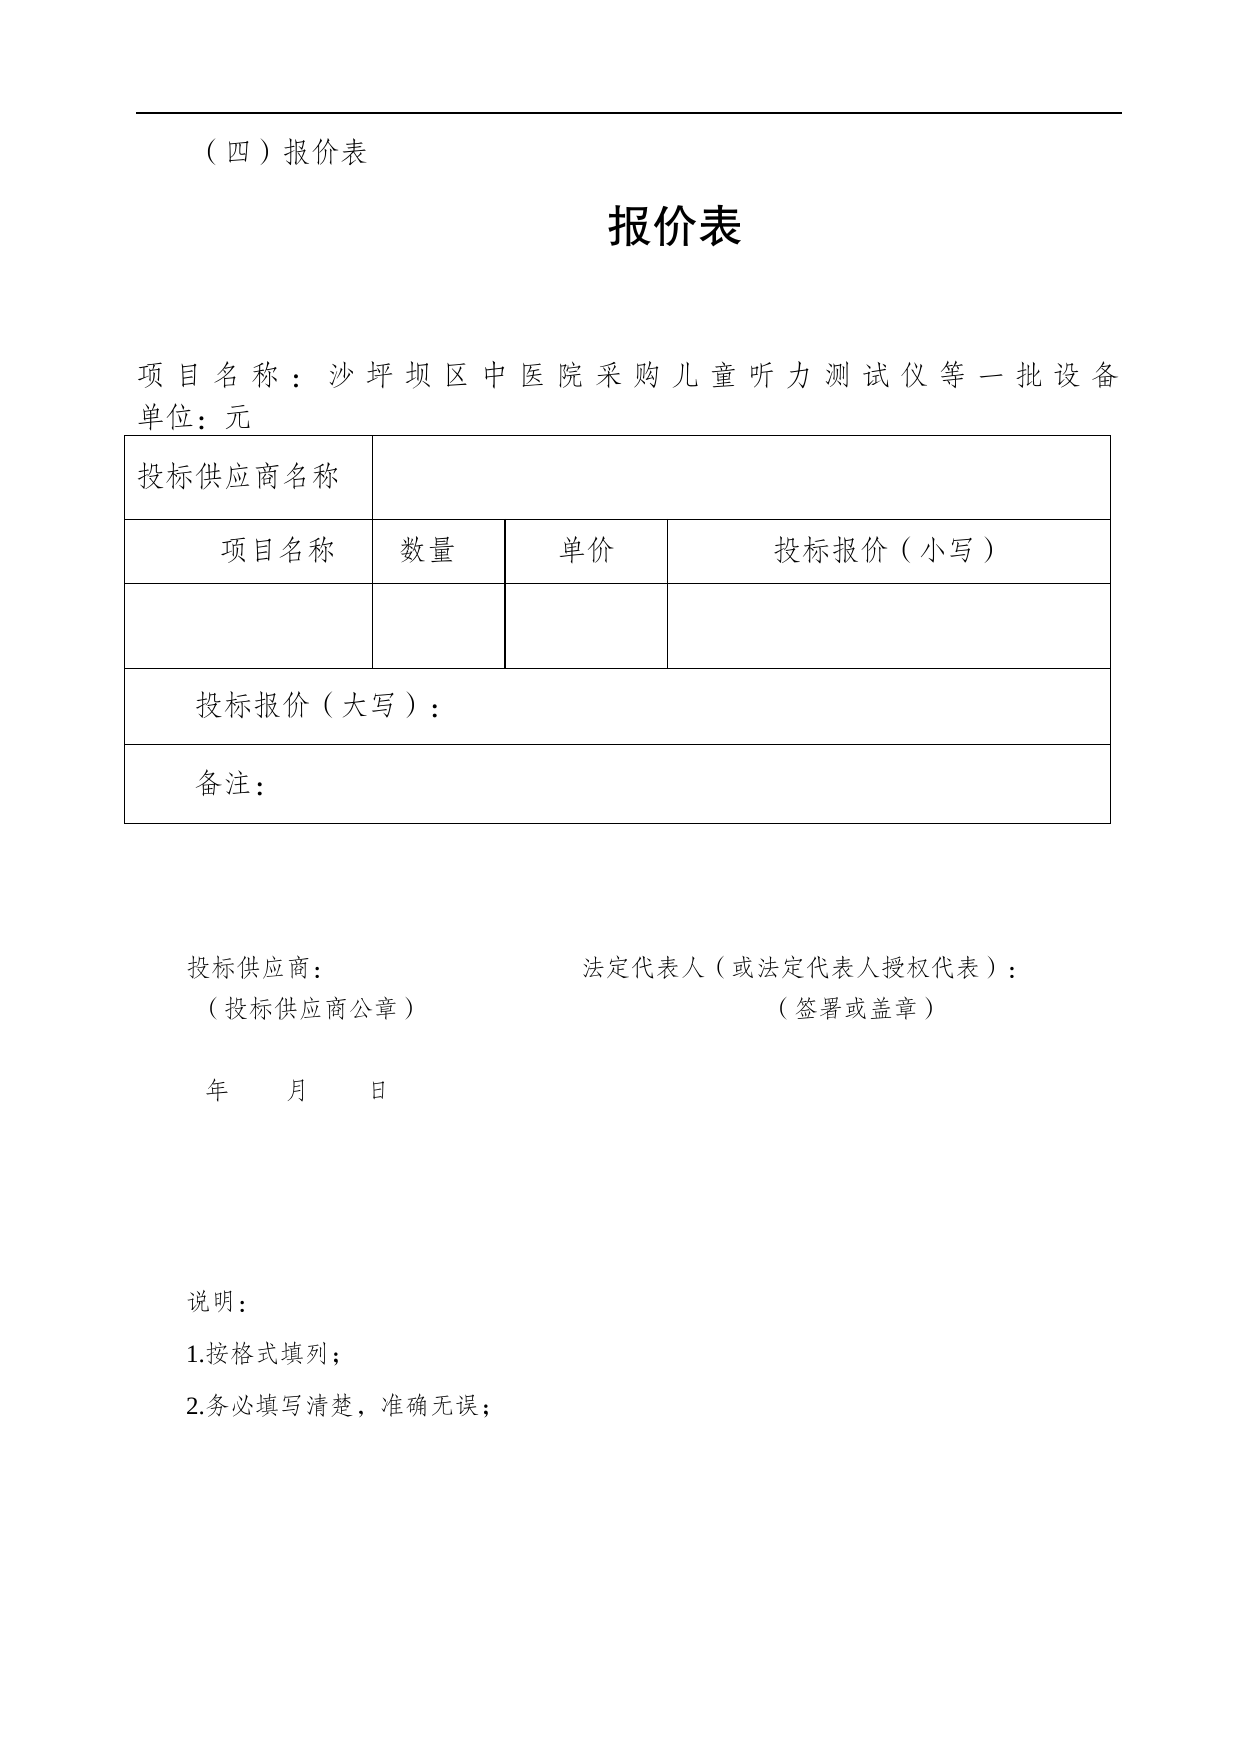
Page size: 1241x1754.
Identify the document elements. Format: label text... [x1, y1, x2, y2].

table_cell [506, 584, 667, 667]
table_cell [125, 584, 372, 667]
text （四）报价表 [136, 132, 1122, 174]
text （投标供应商公章） （签署或盖章） [136, 988, 1122, 1030]
text 说明： [136, 1268, 1122, 1321]
text 年 月 日 [136, 1071, 1122, 1112]
table_cell 单价 [506, 520, 667, 583]
table_cell 备注： [125, 745, 1110, 822]
table_cell 项目名称 [125, 520, 372, 583]
table_cell 投标报价（大写）： [125, 669, 1110, 744]
text 投标供应商： 法定代表人（或法定代表人授权代表）： [136, 947, 1122, 988]
text 报价表 [136, 186, 1122, 269]
table_header 投标供应商名称 [125, 436, 372, 519]
table_cell [668, 584, 1110, 667]
text 1.按格式填列； [136, 1321, 1122, 1373]
table_cell 投标报价（小写） [668, 520, 1110, 583]
text 2.务必填写清楚，准确无误； [136, 1373, 1122, 1425]
text 项目名称：沙坪坝区中医院采购儿童听力测试仪等一批设备 单位：元 [136, 352, 1122, 435]
table_cell [373, 584, 504, 667]
table_header [373, 436, 1110, 519]
table_cell 数量 [373, 520, 504, 583]
